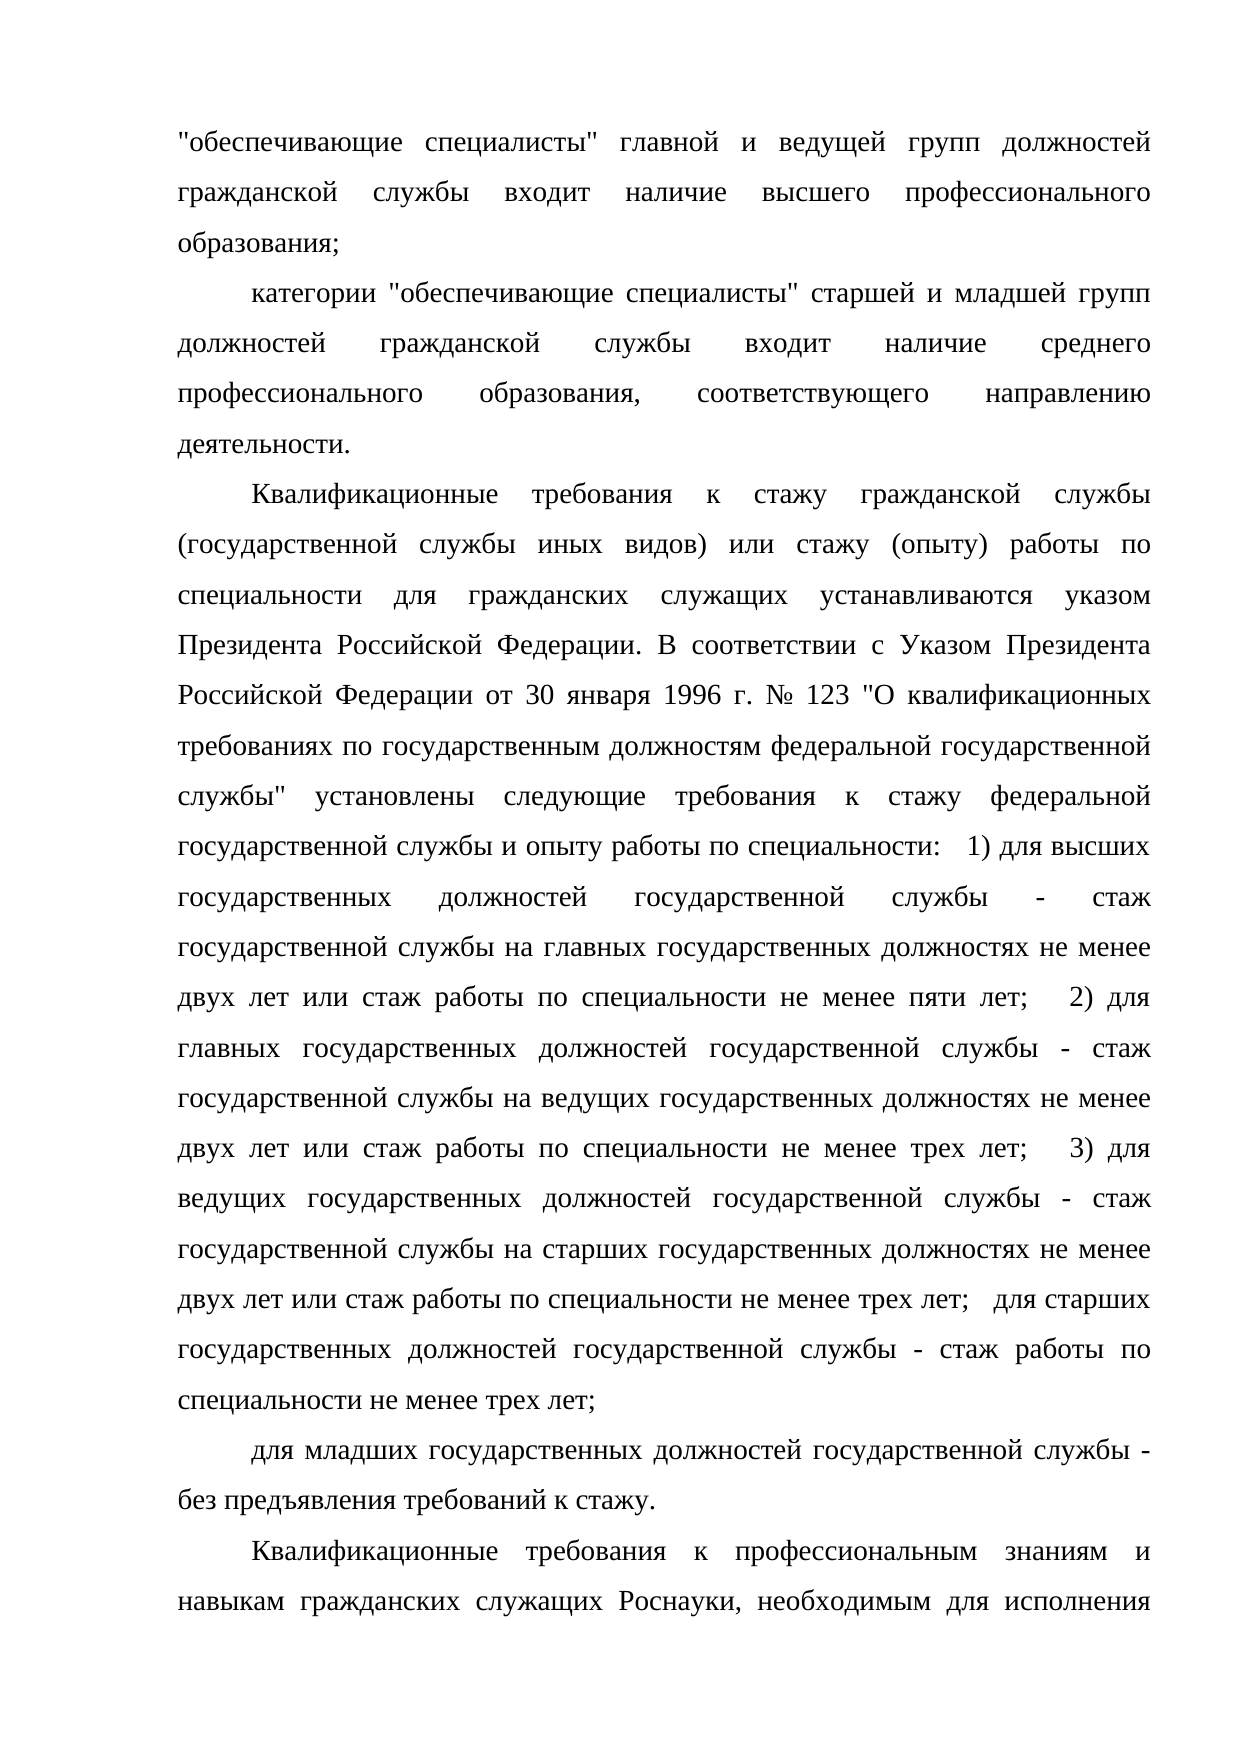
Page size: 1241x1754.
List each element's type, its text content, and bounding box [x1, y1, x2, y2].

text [177, 124, 1152, 258]
text для младших государственных должностей государственной службы - без предъявления требований к стажу. [177, 1432, 1152, 1516]
text категории "обеспечивающие специалисты" старшей и младшей групп должностей гражданской службы входит наличие среднего профессионального образования, соответствующего направлению деятельности. [177, 275, 1152, 459]
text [177, 1533, 1152, 1617]
text Квалификационные требования к стажу гражданской службы (государственной службы иных видов) или стажу (опыту) работы по специальности для гражданских служащих устанавливаются указом Президента Российской Федерации. В соответствии с Указом Президента Российской Федерации от 30 января 1996 г. № 123 "О квалификационных требованиях по государственным должностям федеральной государственной службы" установлены следующие требования к стажу федеральной государственной службы и опыту работы по специальности: 1) для высших государственных должностей государственной службы - стаж государственной службы на главных государственных должностях не менее двух лет или стаж работы по специальности не менее пяти лет; 2) для главных государственных должностей государственной службы - стаж государственной службы на ведущих государственных должностях не менее двух лет или стаж работы по специальности не менее трех лет; 3) для ведущих государственных должностей государственной службы - стаж государственной службы на старших государственных должностях не менее двух лет или стаж работы по специальности не менее трех лет; для старших государственных должностей государственной службы - стаж работы по специальности не менее трех лет; [177, 476, 1152, 1415]
